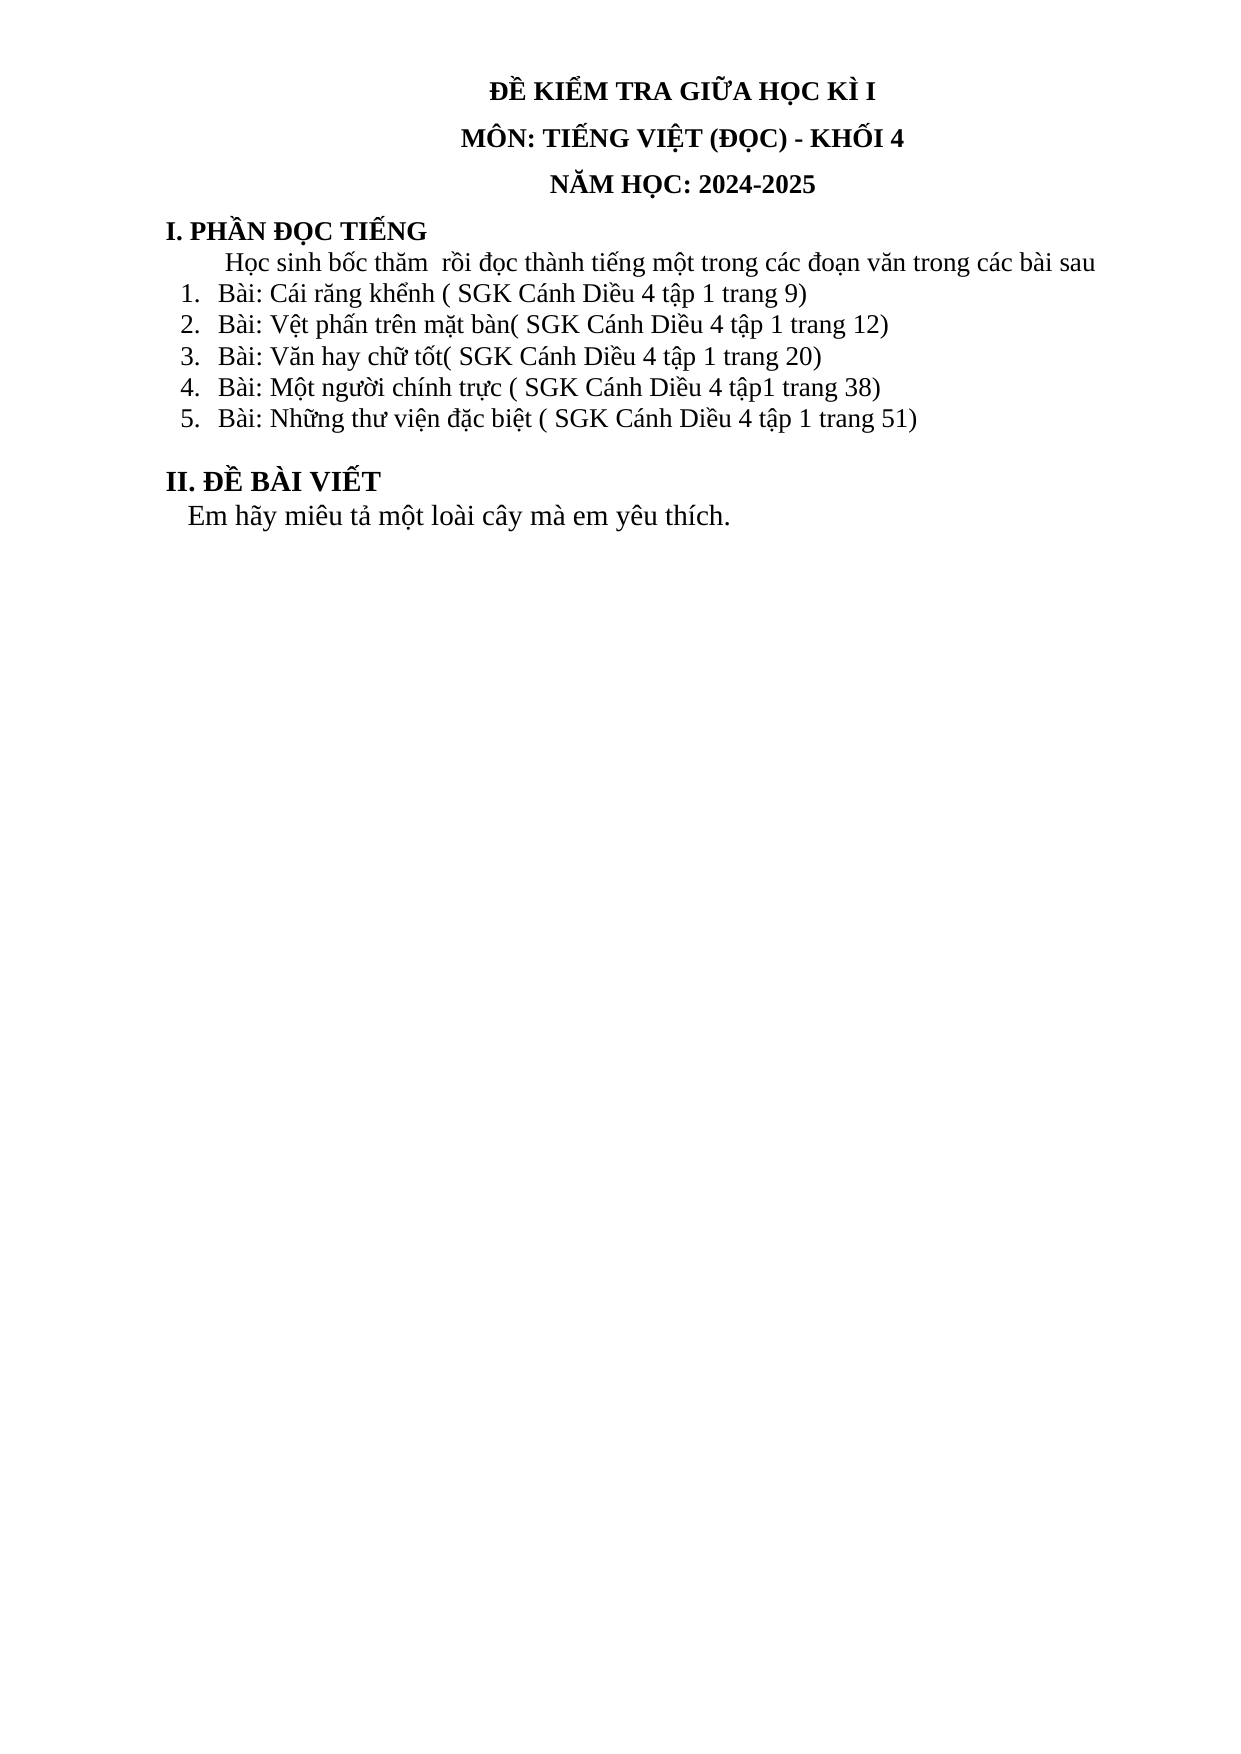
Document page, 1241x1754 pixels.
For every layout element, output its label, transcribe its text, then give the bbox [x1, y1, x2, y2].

list Bài: Văn hay chữ tốt( SGK Cánh Diều 4 tập 1 trang 20) [180, 339, 1125, 371]
text ĐỀ KIỂM TRA GIỮA HỌC KÌ I [240, 75, 1125, 106]
text II. ĐỀ BÀI VIẾT [165, 464, 1125, 498]
text NĂM HỌC: 2024-2025 [240, 168, 1125, 199]
list Bài: Một người chính trực ( SGK Cánh Diều 4 tập1 trang 38) [180, 371, 1125, 402]
text I. PHẦN ĐỌC TIẾNG [165, 215, 1125, 246]
text Em hãy miêu tả một loài cây mà em yêu thích. [165, 498, 1125, 531]
list Bài: Vệt phấn trên mặt bàn( SGK Cánh Diều 4 tập 1 trang 12) [180, 308, 1125, 339]
list Bài: Những thư viện đặc biệt ( SGK Cánh Diều 4 tập 1 trang 51) [180, 402, 1125, 433]
text MÔN: TIẾNG VIỆT (ĐỌC) - KHỐI 4 [240, 122, 1125, 153]
list Bài: Cái răng khểnh ( SGK Cánh Diều 4 tập 1 trang 9) [180, 277, 1125, 308]
text Học sinh bốc thăm rồi đọc thành tiếng một trong các đoạn văn trong các bài sau [165, 246, 1125, 277]
